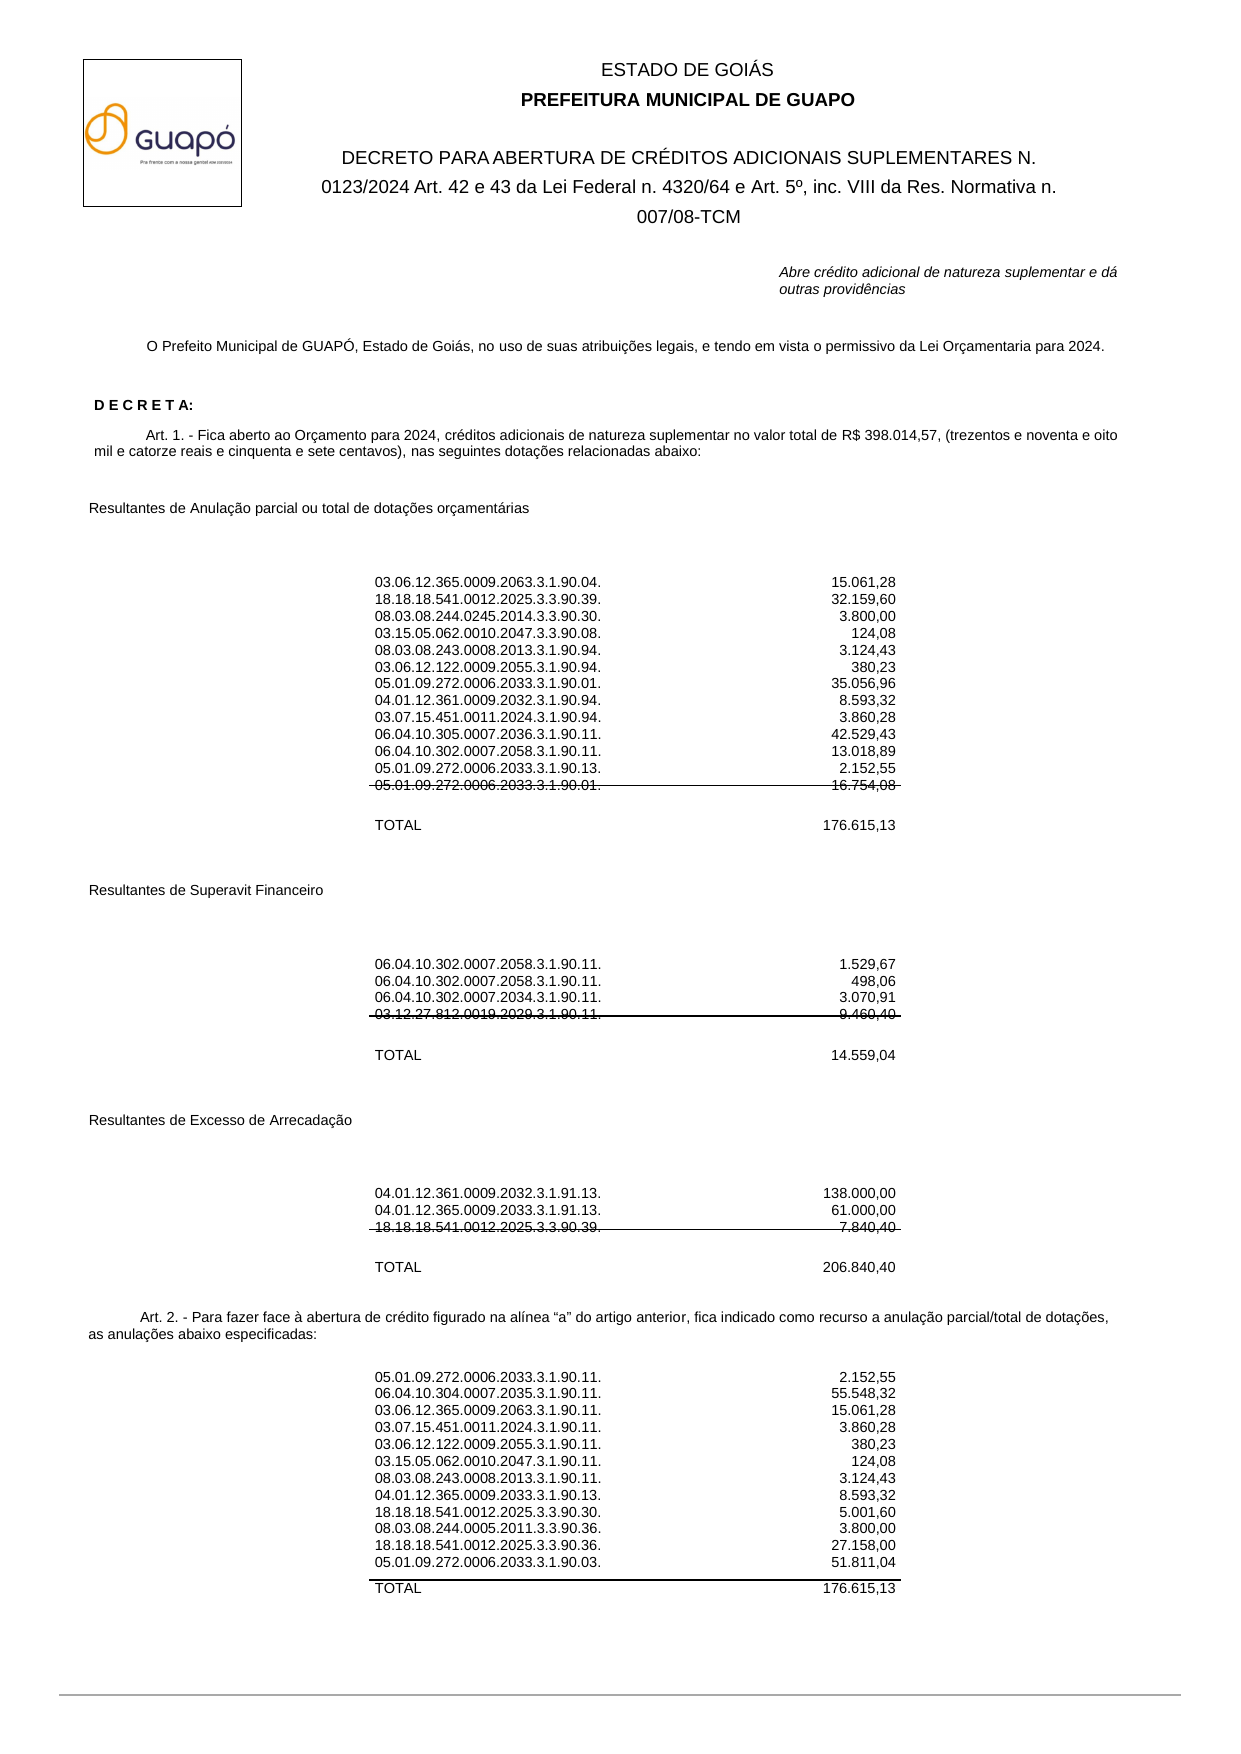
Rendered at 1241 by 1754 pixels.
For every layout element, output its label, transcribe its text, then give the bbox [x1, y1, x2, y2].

text TOTAL [374, 1047, 602, 1063]
text 14.559,04 [831, 1047, 1163, 1063]
text Art. 2. - Para fazer face à abertura de crédito figurado na alínea “a” do artigo anterior, fica indicado como recurso a anulação parcial/total de dotações, as anulações abaixo especificadas: [88, 1309, 1112, 1343]
text 176.615,13 [823, 1580, 1163, 1596]
text 15.061,28 32.159,60 3.800,00 124,08 3.124,43 380,23 35.056,96 8.593,32 3.860,28 42.529,43 13.018,89 2.152,55 16.754,08 [827, 574, 896, 793]
text TOTAL [374, 817, 604, 834]
text 03.06.12.365.0009.2063.3.1.90.04. 18.18.18.541.0012.2025.3.3.90.39. 08.03.08.244.0245.2014.3.3.90.30. 03.15.05.062.0010.2047.3.3.90.08. 08.03.08.243.0008.2013.3.1.90.94. 03.06.12.122.0009.2055.3.1.90.94. 05.01.09.272.0006.2033.3.1.90.01. 04.01.12.361.0009.2032.3.1.90.94. 03.07.15.451.0011.2024.3.1.90.94. 06.04.10.305.0007.2036.3.1.90.11. 06.04.10.302.0007.2058.3.1.90.11. 05.01.09.272.0006.2033.3.1.90.13. 05.01.09.272.0006.2033.3.1.90.01. [374, 574, 603, 793]
text Resultantes de Excesso de Arrecadação [88, 1111, 1163, 1128]
text Resultantes de Anulação parcial ou total de dotações orçamentárias [88, 500, 1163, 517]
text TOTAL [374, 1260, 604, 1276]
text Abre crédito adicional de natureza suplementar e dá outras providências [779, 264, 1121, 298]
text 04.01.12.361.0009.2032.3.1.91.13. 04.01.12.365.0009.2033.3.1.91.13. 18.18.18.541.0012.2025.3.3.90.39. [374, 1185, 603, 1236]
text TOTAL [374, 1580, 604, 1596]
text Resultantes de Superavit Financeiro [88, 882, 1163, 898]
text 05.01.09.272.0006.2033.3.1.90.11. 06.04.10.304.0007.2035.3.1.90.11. 03.06.12.365.0009.2063.3.1.90.11. 03.07.15.451.0011.2024.3.1.90.11. 03.06.12.122.0009.2055.3.1.90.11. 03.15.05.062.0010.2047.3.1.90.11. 08.03.08.243.0008.2013.3.1.90.11. 04.01.12.365.0009.2033.3.1.90.13. 18.18.18.541.0012.2025.3.3.90.30. 08.03.08.244.0005.2011.3.3.90.36. 18.18.18.541.0012.2025.3.3.90.36. 05.01.09.272.0006.2033.3.1.90.03. [374, 1368, 603, 1571]
text D E C R E T A: [94, 397, 1163, 414]
text ESTADO DE GOIÁS PREFEITURA MUNICIPAL DE GUAPO [521, 59, 858, 110]
text 206.840,40 [823, 1260, 1163, 1276]
text Art. 1. - Fica aberto ao Orçamento para 2024, créditos adicionais de natureza suplementar no valor total de R$ 398.014,57, (trezentos e noventa e oito mil e catorze reais e cinquenta e sete centavos), nas seguintes dotações relacionadas abaixo: [94, 426, 1122, 460]
text 06.04.10.302.0007.2058.3.1.90.11. 06.04.10.302.0007.2058.3.1.90.11. 06.04.10.302.0007.2034.3.1.90.11. 03.12.27.812.0019.2029.3.1.90.11. [374, 955, 602, 1023]
text DECRETO PARAABERTURA DE CRÉDITOS ADICIONAIS SUPLEMENTARES N. 0123/2024 Art. 42 e 43 da Lei Federal n. 4320/64 e Art. 5º, inc. VIII da Res. Normativa n. 007/08-TCM [295, 147, 1083, 227]
text 176.615,13 [823, 817, 1163, 834]
text O Prefeito Municipal de GUAPÓ, Estado de Goiás, no uso de suas atribuições legais, e tendo em vista o permissivo da Lei Orçamentaria para 2024. [146, 338, 1163, 354]
text 138.000,00 61.000,00 7.840,40 [821, 1185, 896, 1236]
picture [84, 60, 241, 206]
text 1.529,67 498,06 3.070,91 9.460,40 [835, 955, 896, 1023]
text 2.152,55 55.548,32 15.061,28 3.860,28 380,23 124,08 3.124,43 8.593,32 5.001,60 3.800,00 27.158,00 51.811,04 [827, 1368, 896, 1571]
